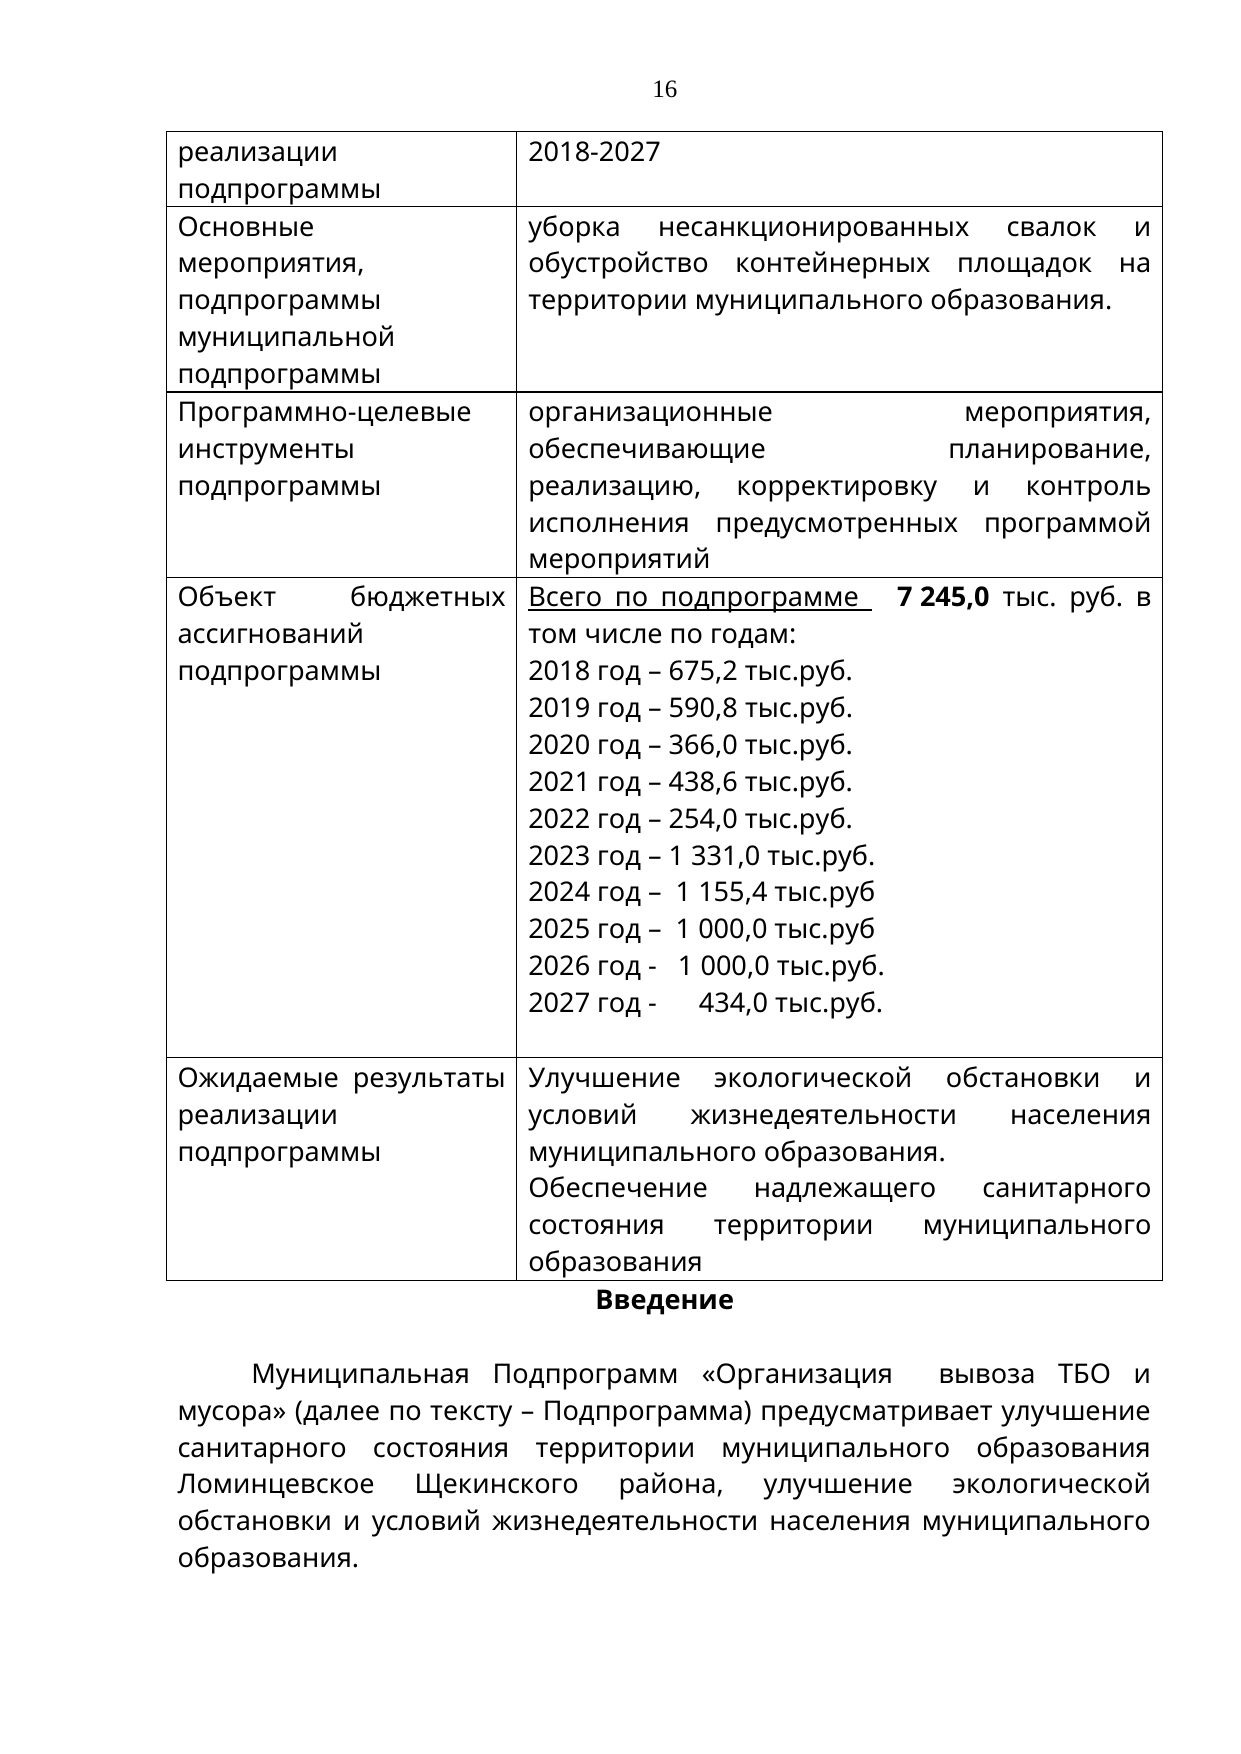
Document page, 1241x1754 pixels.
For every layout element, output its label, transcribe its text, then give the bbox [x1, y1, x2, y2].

table_cell Объект бюджетных ассигнований подпрограммы [167, 578, 516, 1057]
table_cell Основные мероприятия, подпрограммы муниципальной подпрограммы [167, 207, 516, 391]
table_cell уборка несанкционированных свалок и обустройство контейнерных площадок на территории муниципального образования. [517, 207, 1162, 391]
text Введение [177, 1281, 1152, 1317]
table_cell Ожидаемые результаты реализации подпрограммы [167, 1058, 516, 1279]
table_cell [517, 132, 1162, 206]
table_cell Программно-целевые инструменты подпрограммы [167, 393, 516, 577]
table_cell организационные мероприятия, обеспечивающие планирование, реализацию, корректировку и контроль исполнения предусмотренных программой мероприятий [517, 393, 1162, 577]
text Муниципальная Подпрограмм «Организация вывоза ТБО и мусора» (далее по тексту – Подпрограмма) предусматривает улучшение санитарного состояния территории муниципального образования Ломинцевское Щекинского района, улучшение экологической обстановки и условий жизнедеятельности населения муниципального образования. [177, 1354, 1152, 1576]
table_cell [167, 132, 516, 206]
table_cell Улучшение экологической обстановки и условий жизнедеятельности населения муниципального образования. Обеспечение надлежащего санитарного состояния территории муниципального образования [517, 1058, 1162, 1279]
table_cell Всего по подпрограмме 7 245,0 тыс. руб. в том числе по годам: 2018 год – 675,2 тыс.руб. 2019 год – 590,8 тыс.руб. 2020 год – 366,0 тыс.руб. 2021 год – 438,6 тыс.руб. 2022 год – 254,0 тыс.руб. 2023 год – 1 331,0 тыс.руб. 2024 год – 1 155,4 тыс.руб 2025 год – 1 000,0 тыс.руб 2026 год - 1 000,0 тыс.руб. 2027 год - 434,0 тыс.руб. [517, 578, 1162, 1057]
